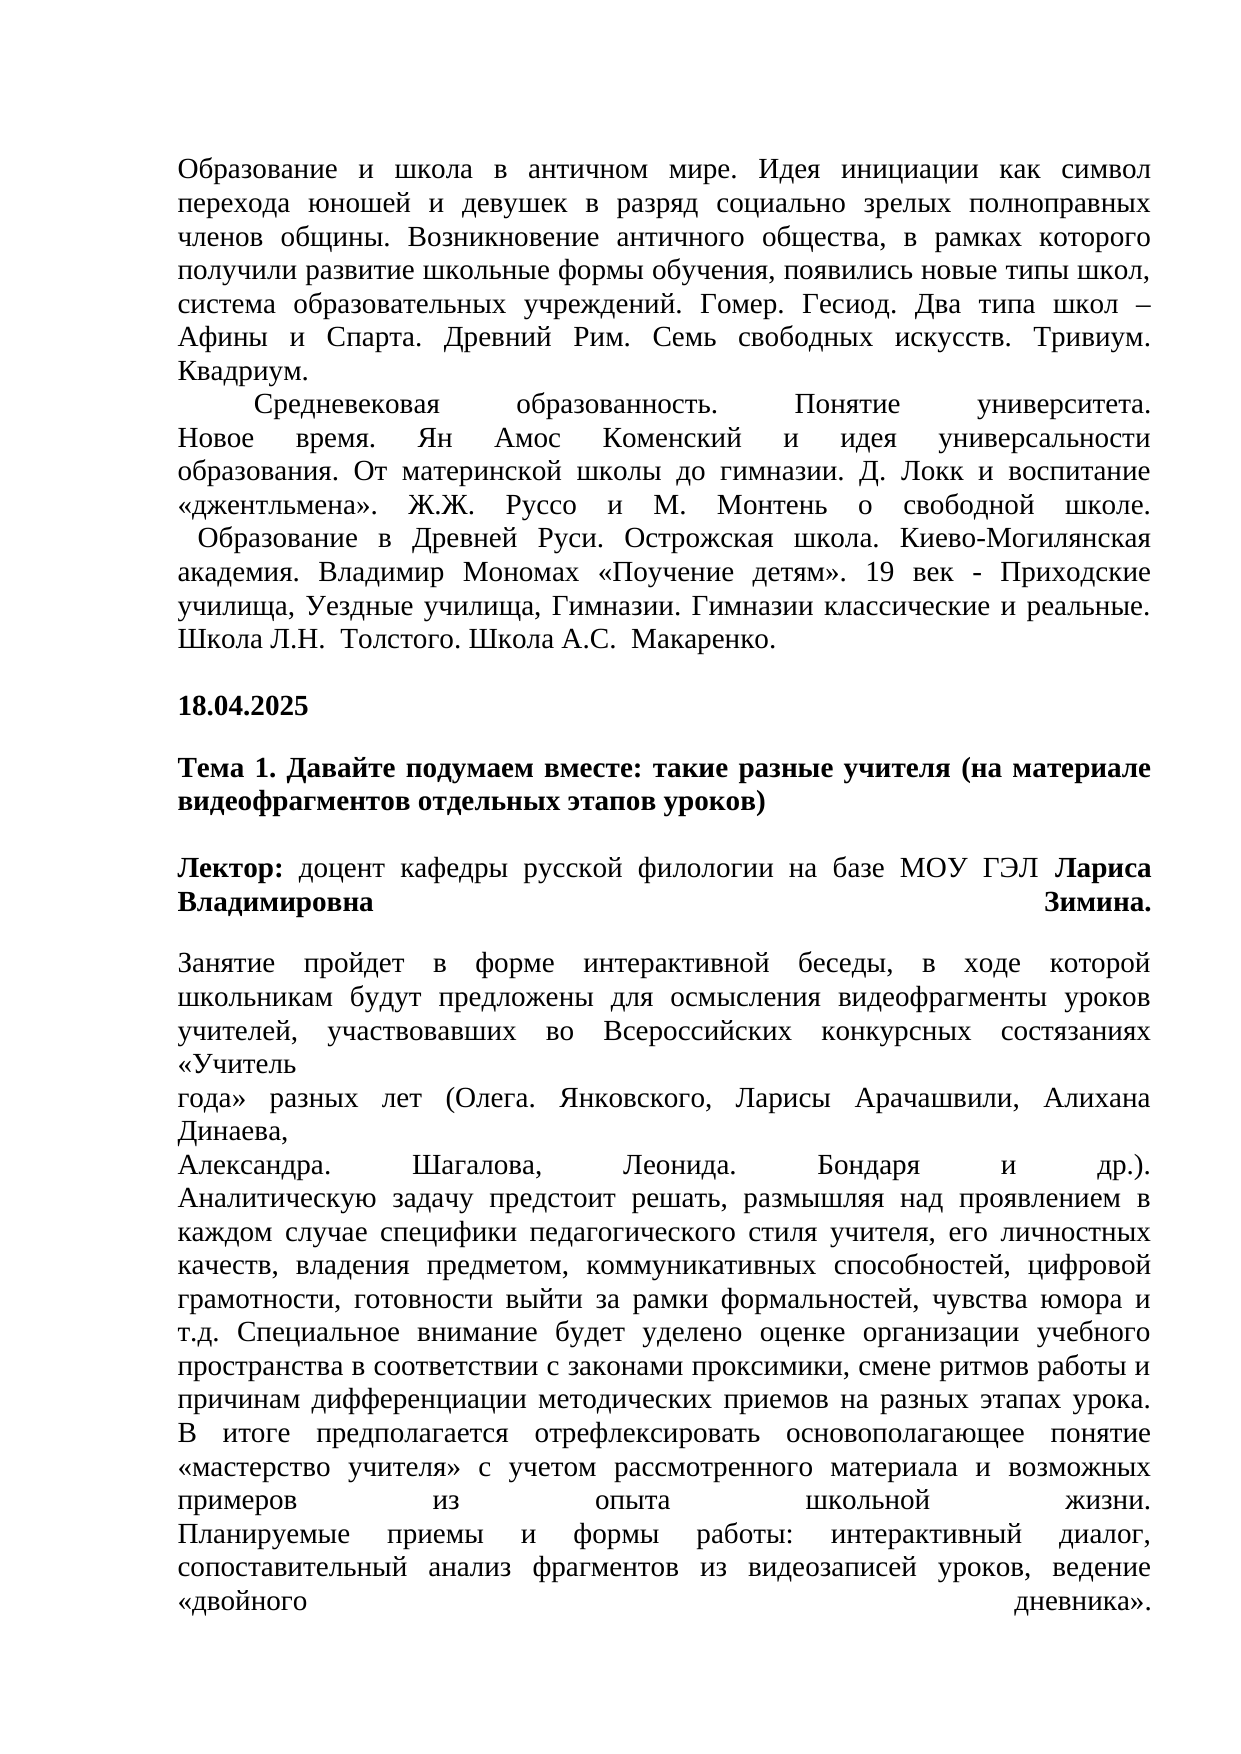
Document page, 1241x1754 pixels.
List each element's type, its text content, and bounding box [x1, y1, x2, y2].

text Тема 1. Давайте подумаем вместе: такие разные учителя (на материале видеофрагментов отдельных этапов уроков) [177, 750, 1152, 817]
text Образование и школа в античном мире. Идея инициации как символ перехода юношей и девушек в разряд социально зрелых полноправных членов общины. Возникновение античного общества, в рамках которого получили развитие школьные формы обучения, появились новые типы школ, система образовательных учреждений. Гомер. Гесиод. Два типа школ – Афины и Спарта. Древний Рим. Семь свободных искусств. Тривиум. Квадриум. Средневековая образованность. Понятие университета. Новое время. Ян Амос Коменский и идея универсальности образования. От материнской школы до гимназии. Д. Локк и воспитание «джентльмена». Ж.Ж. Руссо и М. Монтень о свободной школе. Образование в Древней Руси. Острожская школа. Киево-Могилянская академия. Владимир Мономах «Поучение детям». 19 век - Приходские училища, Уездные училища, Гимназии. Гимназии классические и реальные. Школа Л.Н. Толстого. Школа А.С. Макаренко. [177, 152, 1152, 655]
text 18.04.2025 [177, 688, 1152, 722]
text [177, 946, 1152, 1616]
text Лектор: доцент кафедры русской филологии на базе МОУ ГЭЛ Лариса Владимировна Зимина. [177, 817, 1152, 946]
